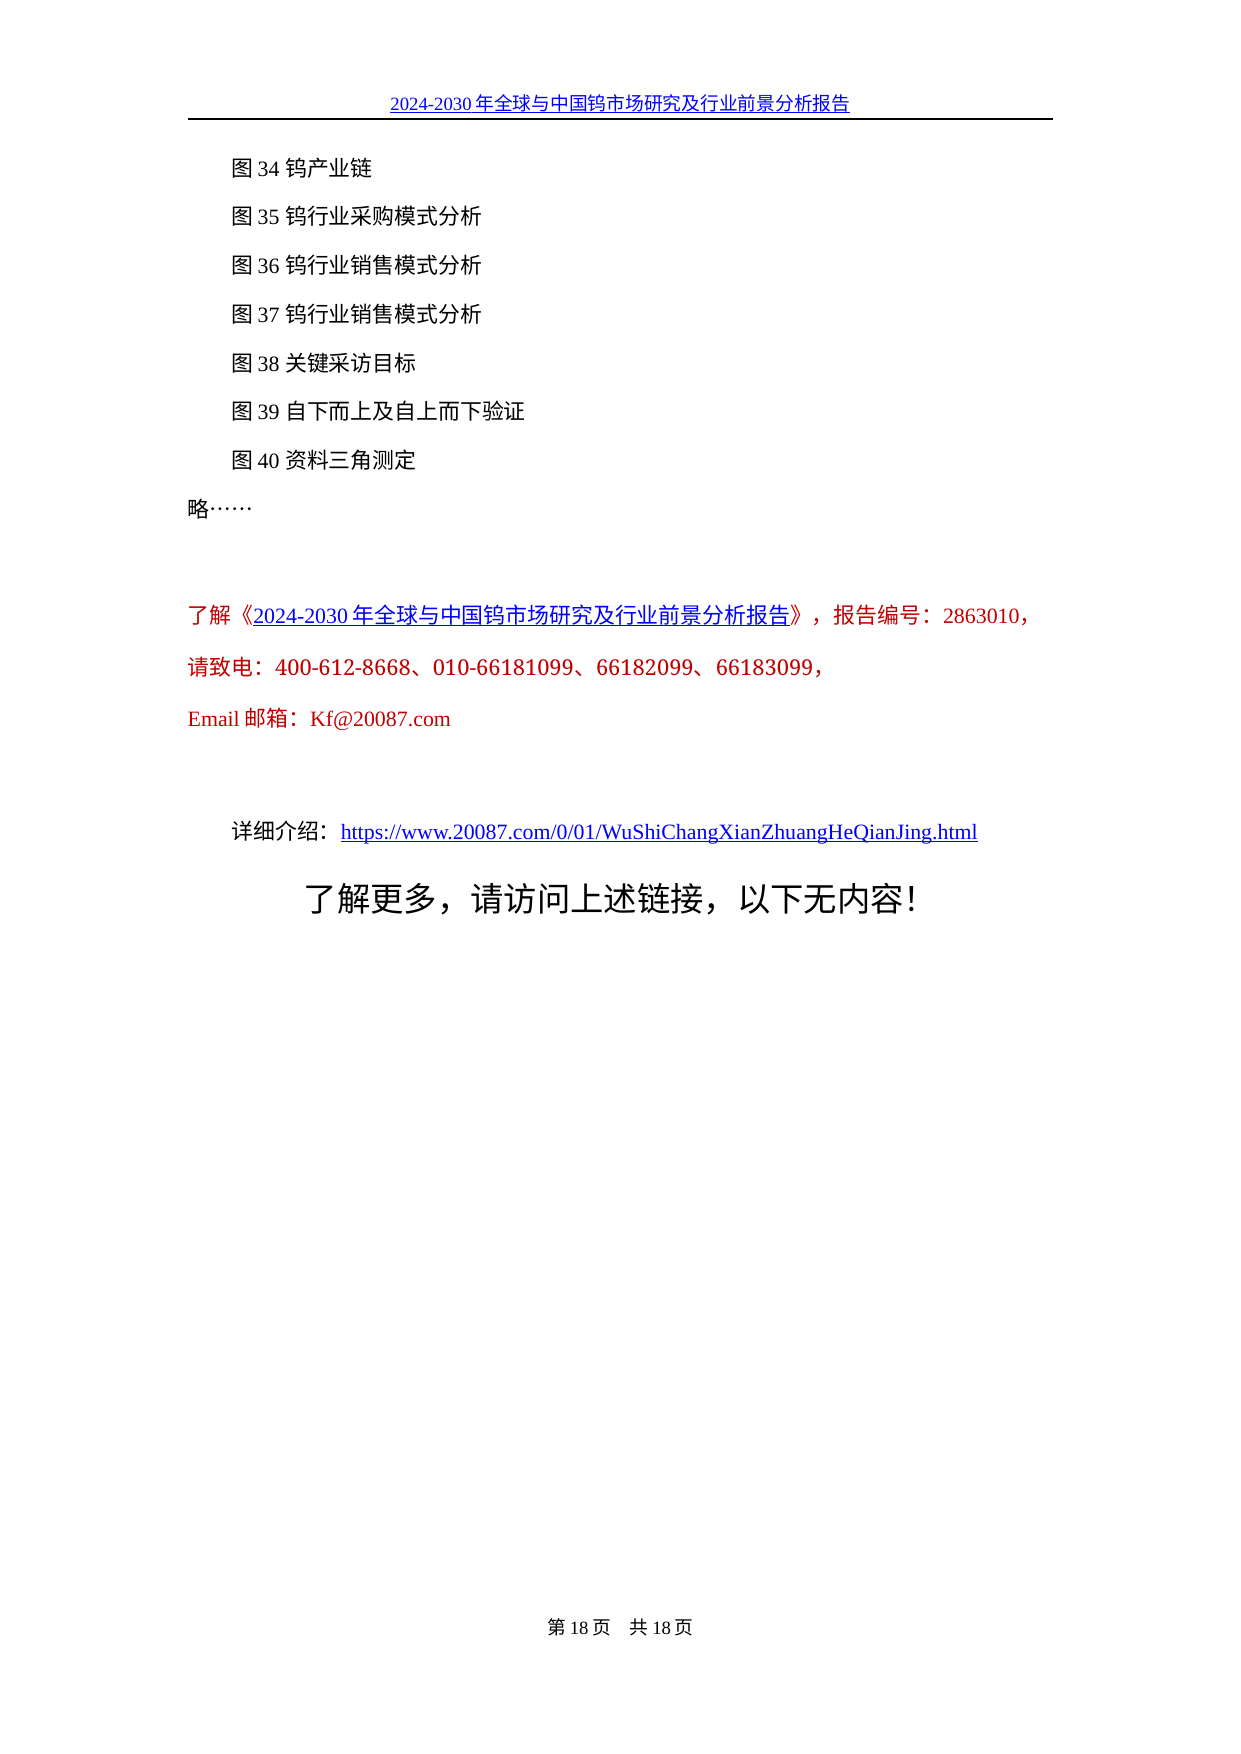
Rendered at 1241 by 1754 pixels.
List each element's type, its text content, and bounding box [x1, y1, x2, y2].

text 请致电：400-612-8668、010-66181099、66182099、66183099， [187, 649, 1053, 682]
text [187, 150, 1053, 524]
text 详细介绍：https://www.20087.com/0/01/WuShiChangXianZhuangHeQianJing.html [187, 814, 1053, 846]
text Email邮箱：Kf@20087.com [187, 701, 1053, 733]
title 了解更多，请访问上述链接，以下无内容！ [187, 864, 1053, 929]
text 了解《2024-2030年全球与中国钨市场研究及行业前景分析报告》，报告编号：2863010， [187, 598, 1053, 630]
